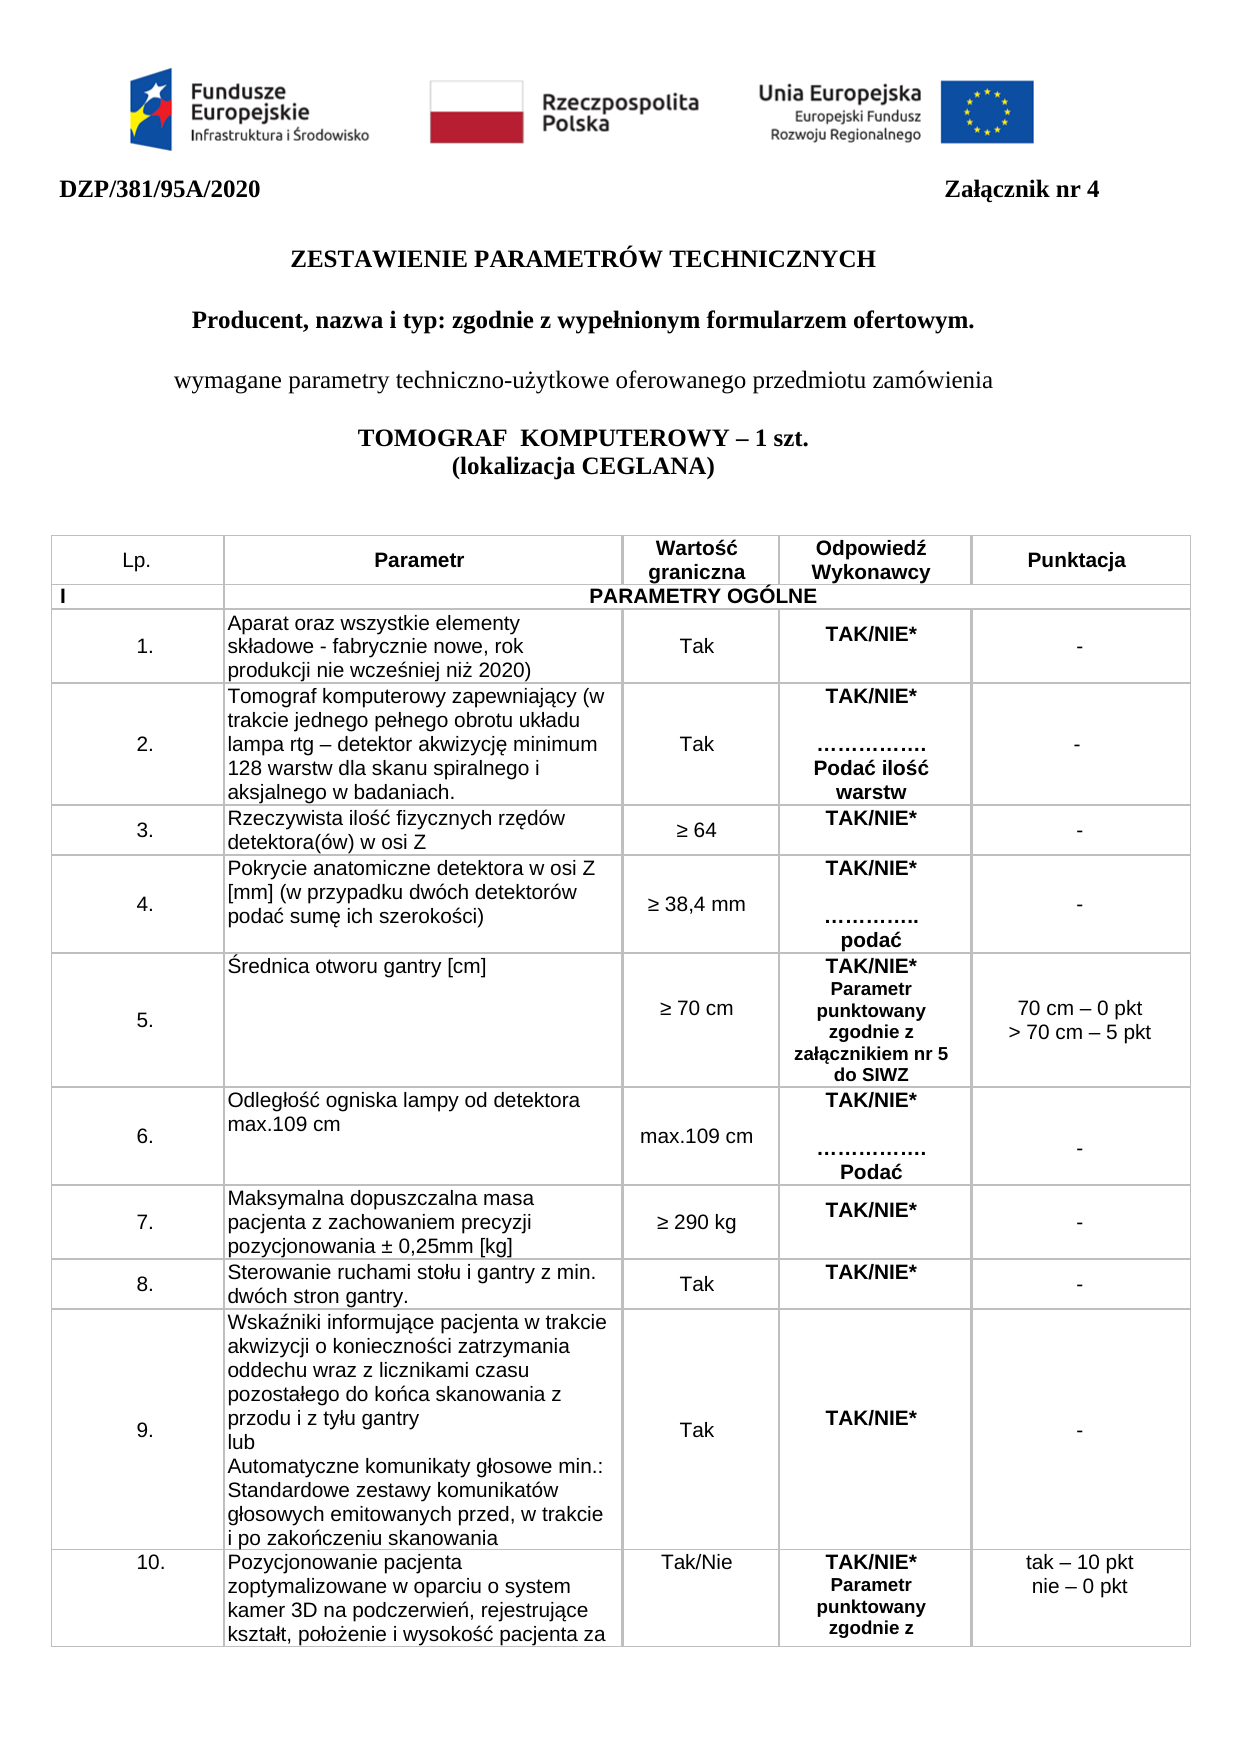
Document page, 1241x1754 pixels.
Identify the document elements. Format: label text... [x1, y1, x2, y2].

table_cell [52, 806, 223, 854]
table_cell ≥ 64 [624, 806, 778, 854]
table_cell TAK/NIE* [780, 610, 970, 682]
table_cell ≥ 38,4 mm [624, 856, 778, 952]
text ZESTAWIENIE PARAMETRÓW TECHNICZNYCH [59, 244, 1107, 273]
table_cell TAK/NIE* ………….. podać [780, 856, 970, 952]
table_cell Tak [624, 1260, 778, 1308]
text DZP/381/95A/2020 Załącznik nr 4 [59, 174, 1107, 203]
table_header Parametr [225, 536, 621, 584]
table_cell Rzeczywista ilość fizycznych rzędów detektora(ów) w osi Z [225, 806, 621, 854]
table_cell TAK/NIE* ……………. Podać [780, 1088, 970, 1184]
table_cell I [52, 585, 223, 608]
text Producent, nazwa i typ: zgodnie z wypełnionym formularzem ofertowym. [59, 305, 1107, 333]
table_cell [52, 1186, 223, 1258]
table_cell Wskaźniki informujące pacjenta w trakcie akwizycji o konieczności zatrzymania oddechu wraz z licznikami czasu pozostałego do końca skanowania z przodu i z tyłu gantry lub Automatyczne komunikaty głosowe min.: Standardowe zestawy komunikatów głosowych emitowanych przed, w trakcie i po zakończeniu skanowania [225, 1310, 621, 1549]
table_header Odpowiedź Wykonawcy [780, 536, 970, 584]
table_cell Tak [624, 684, 778, 804]
table_cell TAK/NIE* [780, 1186, 970, 1258]
table_cell - [973, 856, 1190, 952]
table_cell Pokrycie anatomiczne detektora w osi Z [mm] (w przypadku dwóch detektorów podać sumę ich szerokości) [225, 856, 621, 952]
text wymagane parametry techniczno-użytkowe oferowanego przedmiotu zamówienia [59, 365, 1107, 394]
table_cell [52, 684, 223, 804]
table_cell 70 cm – 0 pkt > 70 cm – 5 pkt [973, 954, 1190, 1086]
table_cell - [973, 806, 1190, 854]
table_cell Maksymalna dopuszczalna masa pacjenta z zachowaniem precyzji pozycjonowania ± 0,25mm [kg] [225, 1186, 621, 1258]
table_cell Sterowanie ruchami stołu i gantry z min. dwóch stron gantry. [225, 1260, 621, 1308]
table_cell Tomograf komputerowy zapewniający (w trakcie jednego pełnego obrotu układu lampa rtg – detektor akwizycję minimum 128 warstw dla skanu spiralnego i aksjalnego w badaniach. [225, 684, 621, 804]
table_cell Tak [624, 1310, 778, 1549]
table_header Punktacja [973, 536, 1190, 584]
table_cell Aparat oraz wszystkie elementy składowe - fabrycznie nowe, rok produkcji nie wcześniej niż 2020) [225, 610, 621, 682]
table_cell tak – 10 pkt nie – 0 pkt [973, 1550, 1190, 1646]
table_cell TAK/NIE* [780, 1310, 970, 1549]
table_cell [52, 610, 223, 682]
table_cell - [973, 1186, 1190, 1258]
table_cell PARAMETRY OGÓLNE [225, 585, 1190, 608]
table_cell [52, 954, 223, 1086]
table_cell TAK/NIE* [780, 806, 970, 854]
table_cell - [973, 1310, 1190, 1549]
table_cell TAK/NIE* Parametr punktowany zgodnie z załącznikiem nr 5 do SIWZ [780, 954, 970, 1086]
table_cell - [973, 1260, 1190, 1308]
table_cell [52, 1310, 223, 1549]
table_header Wartość graniczna [624, 536, 778, 584]
table_cell TAK/NIE* Parametr punktowany zgodnie z załącznikiem nr 5 do SIWZ [780, 1550, 970, 1646]
picture [110, 48, 1056, 169]
table_cell - [973, 610, 1190, 682]
table_cell TAK/NIE* ……………. Podać ilość warstw [780, 684, 970, 804]
table_cell ≥ 290 kg [624, 1186, 778, 1258]
text TOMOGRAF KOMPUTEROWY – 1 szt. (lokalizacja CEGLANA) [59, 423, 1107, 480]
table_cell Tak [624, 610, 778, 682]
table_cell Odległość ogniska lampy od detektora max.109 cm [225, 1088, 621, 1184]
table_cell max.109 cm [624, 1088, 778, 1184]
table_cell [52, 1550, 223, 1646]
table_header Lp. [52, 536, 223, 584]
table_cell - [973, 684, 1190, 804]
table_cell Tak/Nie [624, 1550, 778, 1646]
table_cell Średnica otworu gantry [cm] [225, 954, 621, 1086]
table_cell TAK/NIE* [780, 1260, 970, 1308]
table_cell [52, 856, 223, 952]
table_cell - [973, 1088, 1190, 1184]
table_cell [52, 1088, 223, 1184]
table_cell [52, 1260, 223, 1308]
table_cell ≥ 70 cm [624, 954, 778, 1086]
